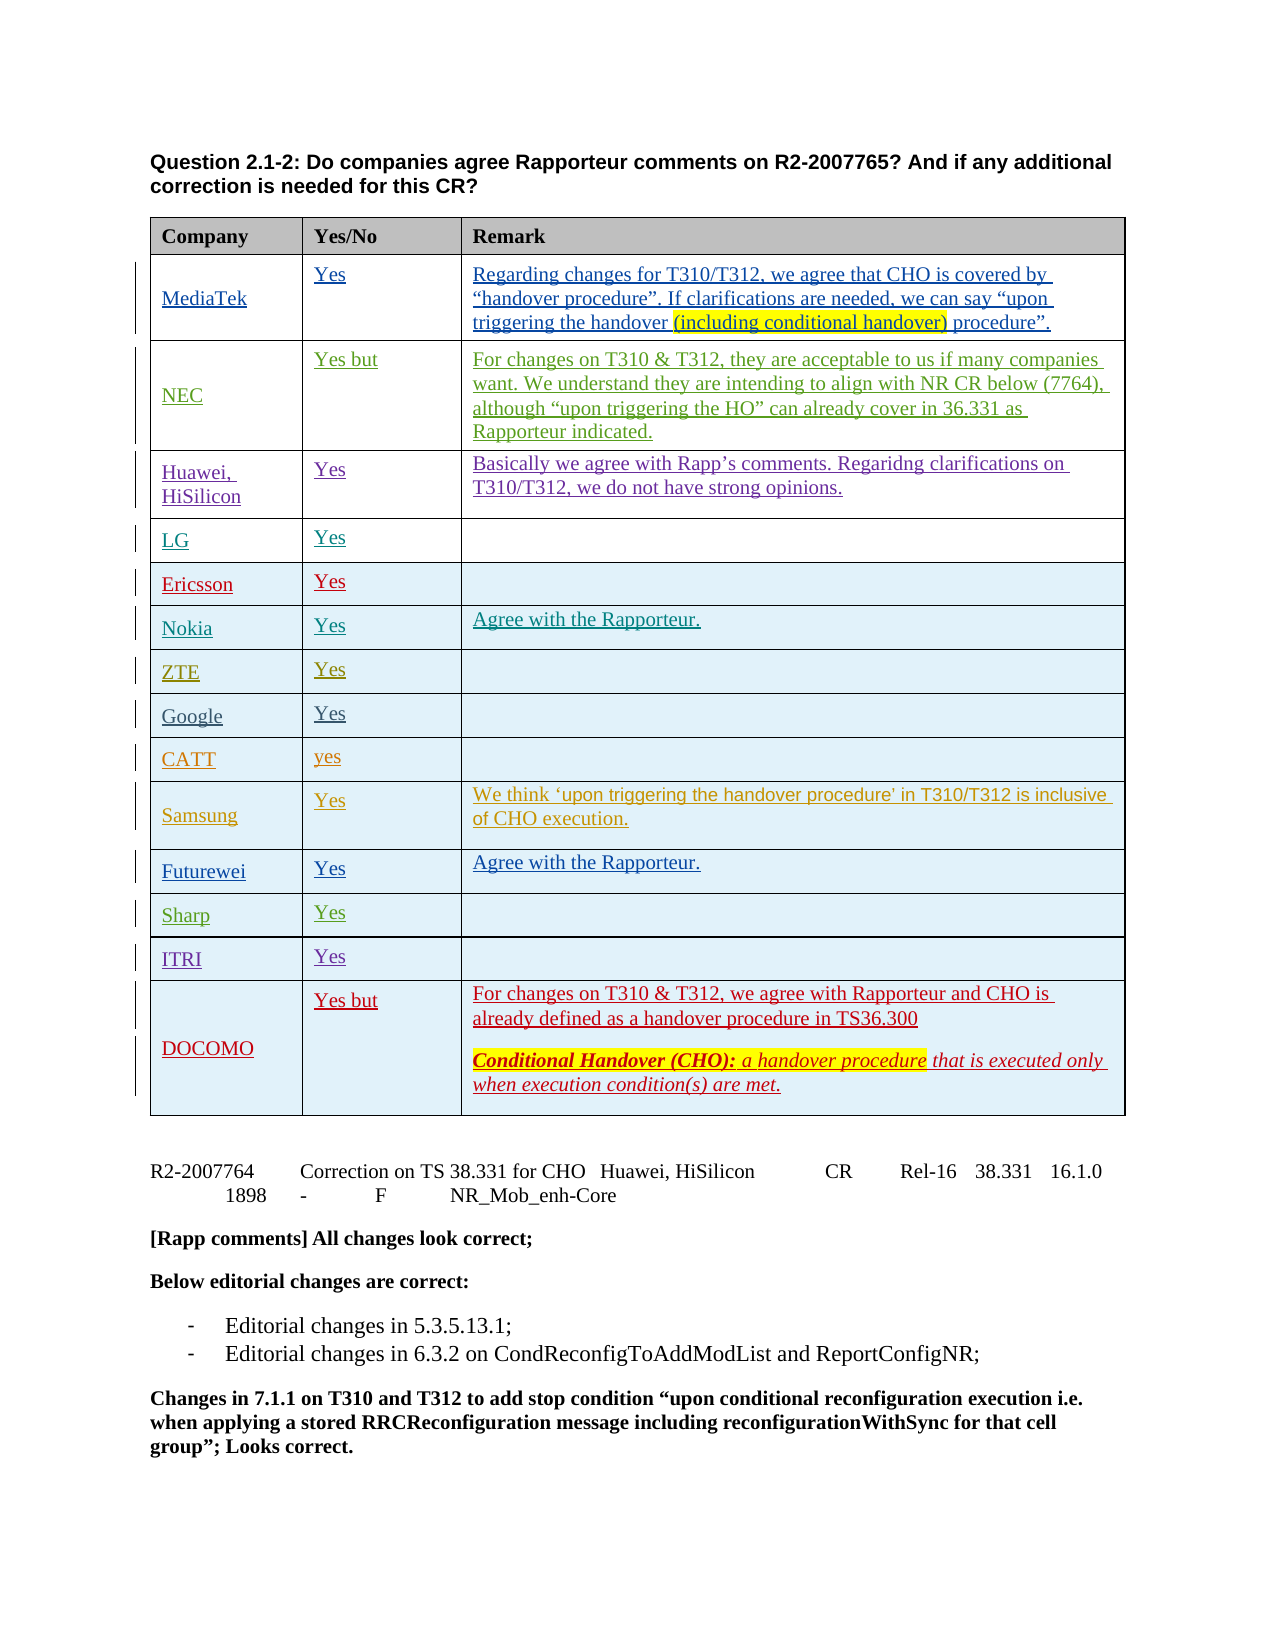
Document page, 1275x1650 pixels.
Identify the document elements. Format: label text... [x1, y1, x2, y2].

text Question 2.1-2: Do companies agree Rapporteur comments on R2-2007765? And if any additional correction is needed for this CR? [150, 150, 1125, 198]
table_header Remark [462, 218, 1124, 254]
list Editorial changes in 5.3.5.13.1; [187, 1311, 1125, 1339]
table_cell [303, 451, 461, 518]
table_cell [151, 255, 302, 340]
text Changes in 7.1.1 on T310 and T312 to add stop condition “upon conditional reconfiguration execution i.e. when applying a stored RRCReconfiguration message including reconfigurationWithSync for that cell group”; Looks correct. [150, 1386, 1125, 1458]
text Below editorial changes are correct: [150, 1269, 1125, 1293]
table_cell [151, 519, 302, 562]
table_cell [462, 451, 1124, 518]
table_cell [303, 255, 461, 340]
table_cell [151, 341, 302, 450]
list Editorial changes in 6.3.2 on CondReconfigToAddModList and ReportConfigNR; [187, 1339, 1125, 1367]
table_cell [303, 341, 461, 450]
table_cell [462, 519, 1124, 562]
table_cell [151, 451, 302, 518]
table_cell [303, 519, 461, 562]
table_cell [462, 255, 1124, 340]
text [Rapp comments] All changes look correct; [150, 1226, 1125, 1250]
table_header Yes/No [303, 218, 461, 254]
text R2-2007764 Correction on TS 38.331 for CHO Huawei, HiSilicon CR Rel-16 38.331 16.1.0 1898 - F NR_Mob_enh-Core [150, 1159, 1125, 1207]
table_cell [462, 341, 1124, 450]
table_header Company [151, 218, 302, 254]
